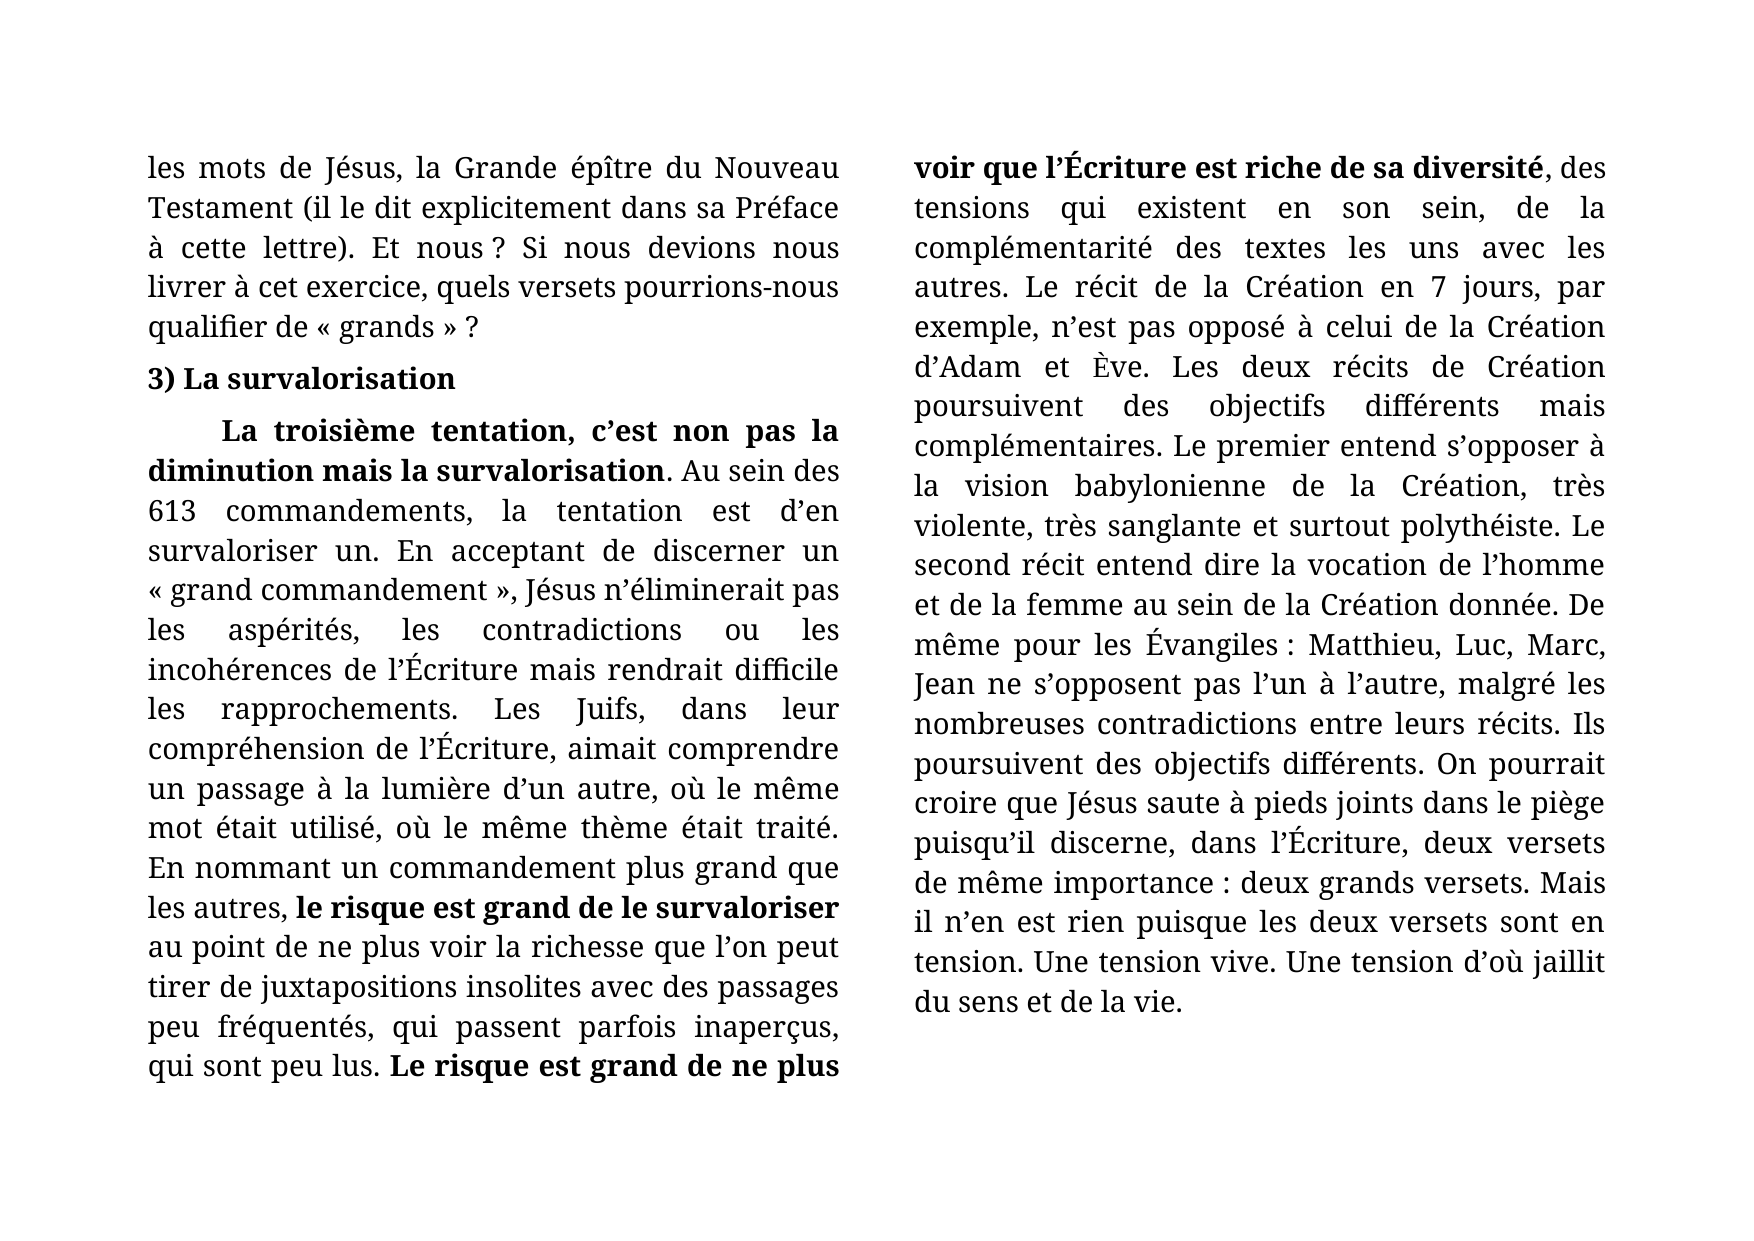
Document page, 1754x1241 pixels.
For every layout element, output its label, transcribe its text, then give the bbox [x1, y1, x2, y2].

text La troisième tentation, c’est non pas la diminution mais la survalorisation. Au sein des 613 commandements, la tentation est d’en survaloriser un. En acceptant de discerner un « grand commandement », Jésus n’éliminerait pas les aspérités, les contradictions ou les incohérences de l’Écriture mais rendrait difficile les rapprochements. Les Juifs, dans leur compréhension de l’Écriture, aimait comprendre un passage à la lumière d’un autre, où le même mot était utilisé, où le même thème était traité. En nommant un commandement plus grand que les autres, le risque est grand de le survaloriser au point de ne plus voir la richesse que l’on peut tirer de juxtapositions insolites avec des passages peu fréquentés, qui passent parfois inaperçus, qui sont peu lus. Le risque est grand de ne plus voir que l’Écriture est riche de sa diversité, des tensions qui existent en son sein, de la complémentarité des textes les uns avec les autres. Le récit de la Création en 7 jours, par exemple, n’est pas opposé à celui de la Création d’Adam et Ѐve. Les deux récits de Création poursuivent des objectifs différents mais complémentaires. Le premier entend s’opposer à la vision babylonienne de la Création, très violente, très sanglante et surtout polythéiste. Le second récit entend dire la vocation de l’homme et de la femme au sein de la Création donnée. De même pour les Évangiles : Matthieu, Luc, Marc, Jean ne s’opposent pas l’un à l’autre, malgré les nombreuses contradictions entre leurs récits. Ils poursuivent des objectifs différents. On pourrait croire que Jésus saute à pieds joints dans le piège puisqu’il discerne, dans l’Écriture, deux versets de même importance : deux grands versets. Mais il n’en est rien puisque les deux versets sont en tension. Une tension vive. Une tension d’où jaillit du sens et de la vie. [914, 148, 1606, 1021]
text La troisième tentation, c’est non pas la diminution mais la survalorisation. Au sein des 613 commandements, la tentation est d’en survaloriser un. En acceptant de discerner un « grand commandement », Jésus n’éliminerait pas les aspérités, les contradictions ou les incohérences de l’Écriture mais rendrait difficile les rapprochements. Les Juifs, dans leur compréhension de l’Écriture, aimait comprendre un passage à la lumière d’un autre, où le même mot était utilisé, où le même thème était traité. En nommant un commandement plus grand que les autres, le risque est grand de le survaloriser au point de ne plus voir la richesse que l’on peut tirer de juxtapositions insolites avec des passages peu fréquentés, qui passent parfois inaperçus, qui sont peu lus. Le risque est grand de ne plus voir que l’Écriture est riche de sa diversité, des tensions qui existent en son sein, de la complémentarité des textes les uns avec les autres. Le récit de la Création en 7 jours, par exemple, n’est pas opposé à celui de la Création d’Adam et Ѐve. Les deux récits de Création poursuivent des objectifs différents mais complémentaires. Le premier entend s’opposer à la vision babylonienne de la Création, très violente, très sanglante et surtout polythéiste. Le second récit entend dire la vocation de l’homme et de la femme au sein de la Création donnée. De même pour les Évangiles : Matthieu, Luc, Marc, Jean ne s’opposent pas l’un à l’autre, malgré les nombreuses contradictions entre leurs récits. Ils poursuivent des objectifs différents. On pourrait croire que Jésus saute à pieds joints dans le piège puisqu’il discerne, dans l’Écriture, deux versets de même importance : deux grands versets. Mais il n’en est rien puisque les deux versets sont en tension. Une tension vive. Une tension d’où jaillit du sens et de la vie. [148, 411, 840, 1085]
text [148, 148, 840, 346]
text 3) La survalorisation [148, 358, 840, 398]
